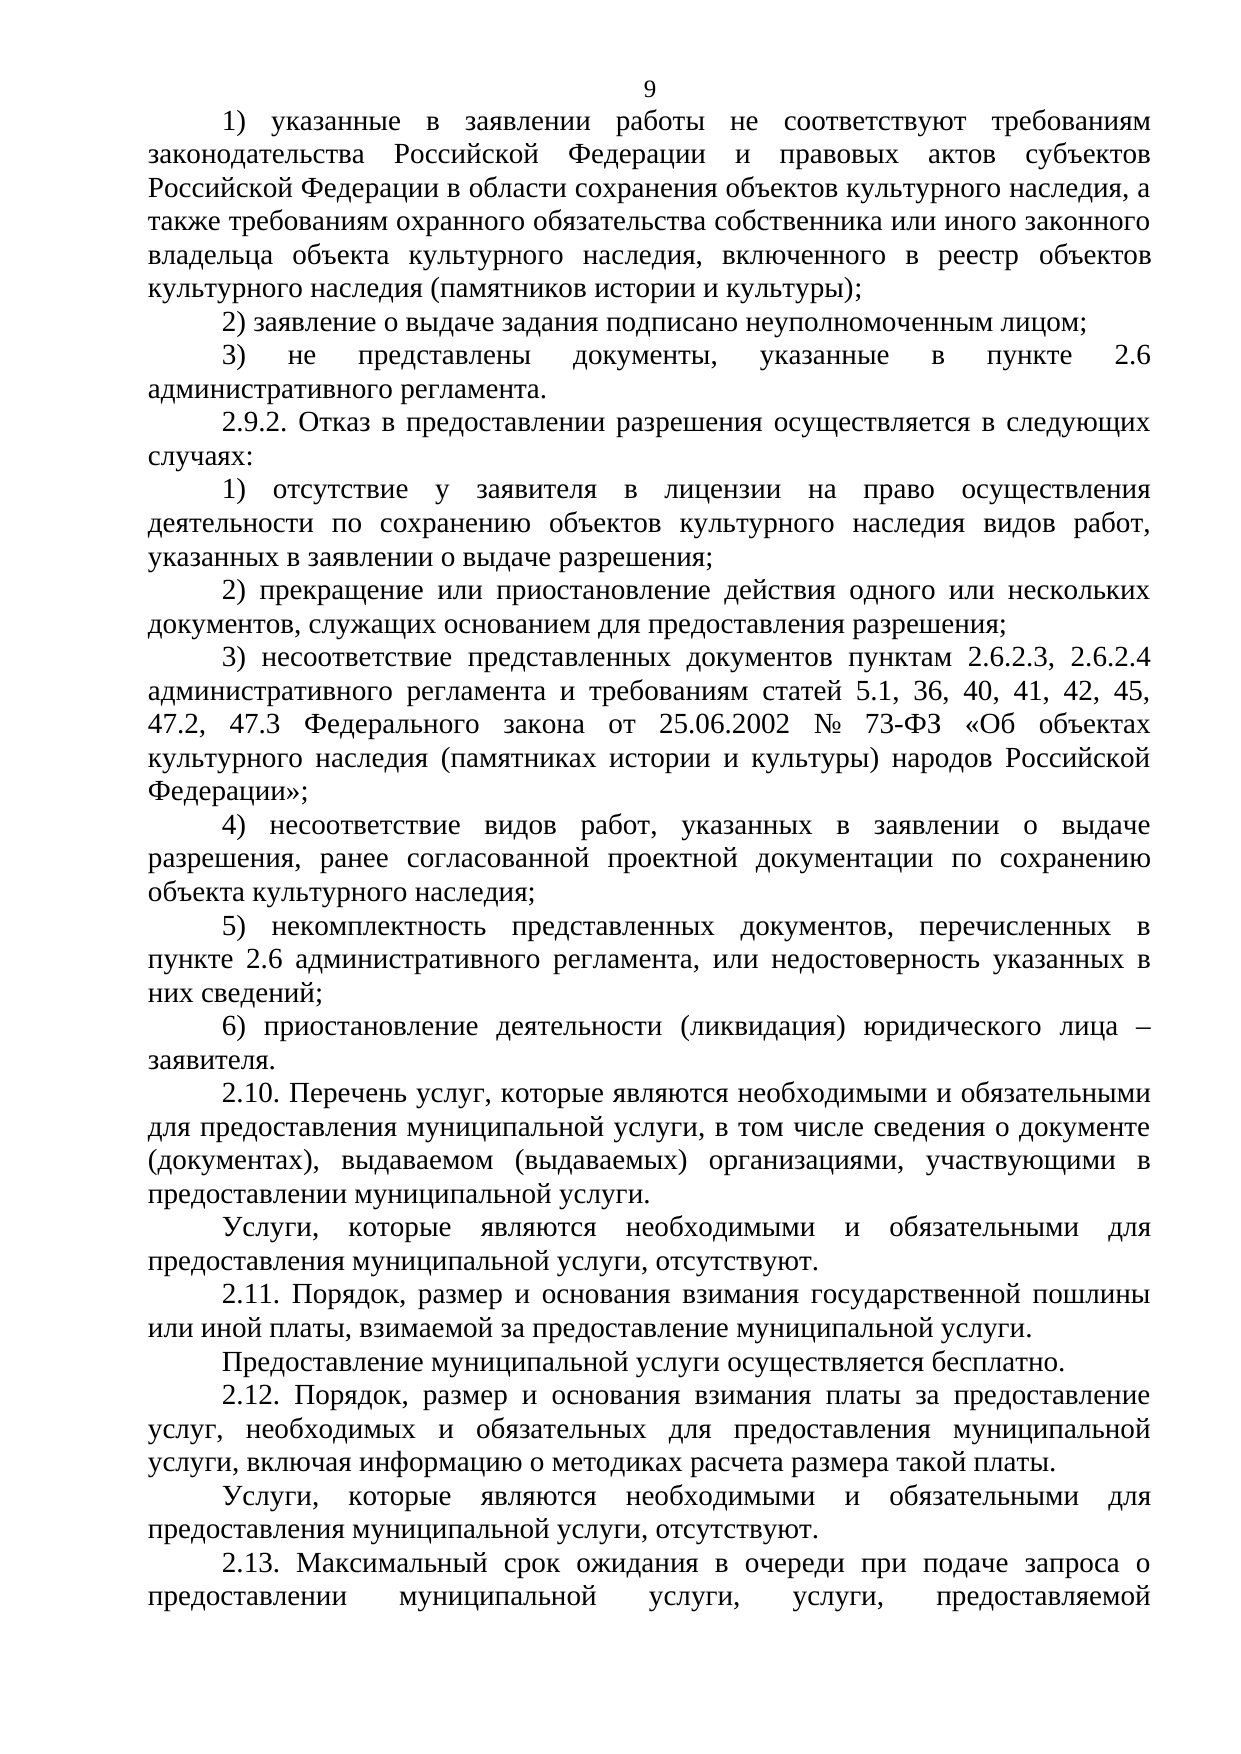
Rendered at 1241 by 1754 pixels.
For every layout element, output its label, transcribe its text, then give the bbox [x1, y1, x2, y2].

text 2.11. Порядок, размер и основания взимания государственной пошлины или иной платы, взимаемой за предоставление муниципальной услуги. [148, 1277, 1152, 1344]
text 1) указанные в заявлении работы не соответствуют требованиям законодательства Российской Федерации и правовых актов субъектов Российской Федерации в области сохранения объектов культурного наследия, а также требованиям охранного обязательства собственника или иного законного владельца объекта культурного наследия, включенного в реестр объектов культурного наследия (памятников истории и культуры); [148, 103, 1152, 304]
text 2) прекращение или приостановление действия одного или нескольких документов, служащих основанием для предоставления разрешения; [148, 572, 1152, 639]
text Услуги, которые являются необходимыми и обязательными для предоставления муниципальной услуги, отсутствуют. [148, 1478, 1152, 1545]
text 4) несоответствие видов работ, указанных в заявлении о выдаче разрешения, ранее согласованной проектной документации по сохранению объекта культурного наследия; [148, 807, 1152, 908]
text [148, 1545, 1152, 1612]
text Услуги, которые являются необходимыми и обязательными для предоставления муниципальной услуги, отсутствуют. [148, 1209, 1152, 1277]
text Предоставление муниципальной услуги осуществляется бесплатно. [148, 1344, 1152, 1377]
text 2.10. Перечень услуг, которые являются необходимыми и обязательными для предоставления муниципальной услуги, в том числе сведения о документе (документах), выдаваемом (выдаваемых) организациями, участвующими в предоставлении муниципальной услуги. [148, 1075, 1152, 1209]
text 3) не представлены документы, указанные в пункте 2.6 административного регламента. [148, 337, 1152, 404]
text 2.12. Порядок, размер и основания взимания платы за предоставление услуг, необходимых и обязательных для предоставления муниципальной услуги, включая информацию о методиках расчета размера такой платы. [148, 1377, 1152, 1478]
text 3) несоответствие представленных документов пунктам 2.6.2.3, 2.6.2.4 административного регламента и требованиям статей 5.1, 36, 40, 41, 42, 45, 47.2, 47.3 Федерального закона от 25.06.2002 № 73-ФЗ «Об объектах культурного наследия (памятниках истории и культуры) народов Российской Федерации»; [148, 639, 1152, 807]
text 5) некомплектность представленных документов, перечисленных в пункте 2.6 административного регламента, или недостоверность указанных в них сведений; [148, 908, 1152, 1008]
text 1) отсутствие у заявителя в лицензии на право осуществления деятельности по сохранению объектов культурного наследия видов работ, указанных в заявлении о выдаче разрешения; [148, 472, 1152, 572]
text 6) приостановление деятельности (ликвидация) юридического лица – заявителя. [148, 1008, 1152, 1075]
text 2) заявление о выдаче задания подписано неуполномоченным лицом; [148, 304, 1152, 337]
text 2.9.2. Отказ в предоставлении разрешения осуществляется в следующих случаях: [148, 404, 1152, 472]
